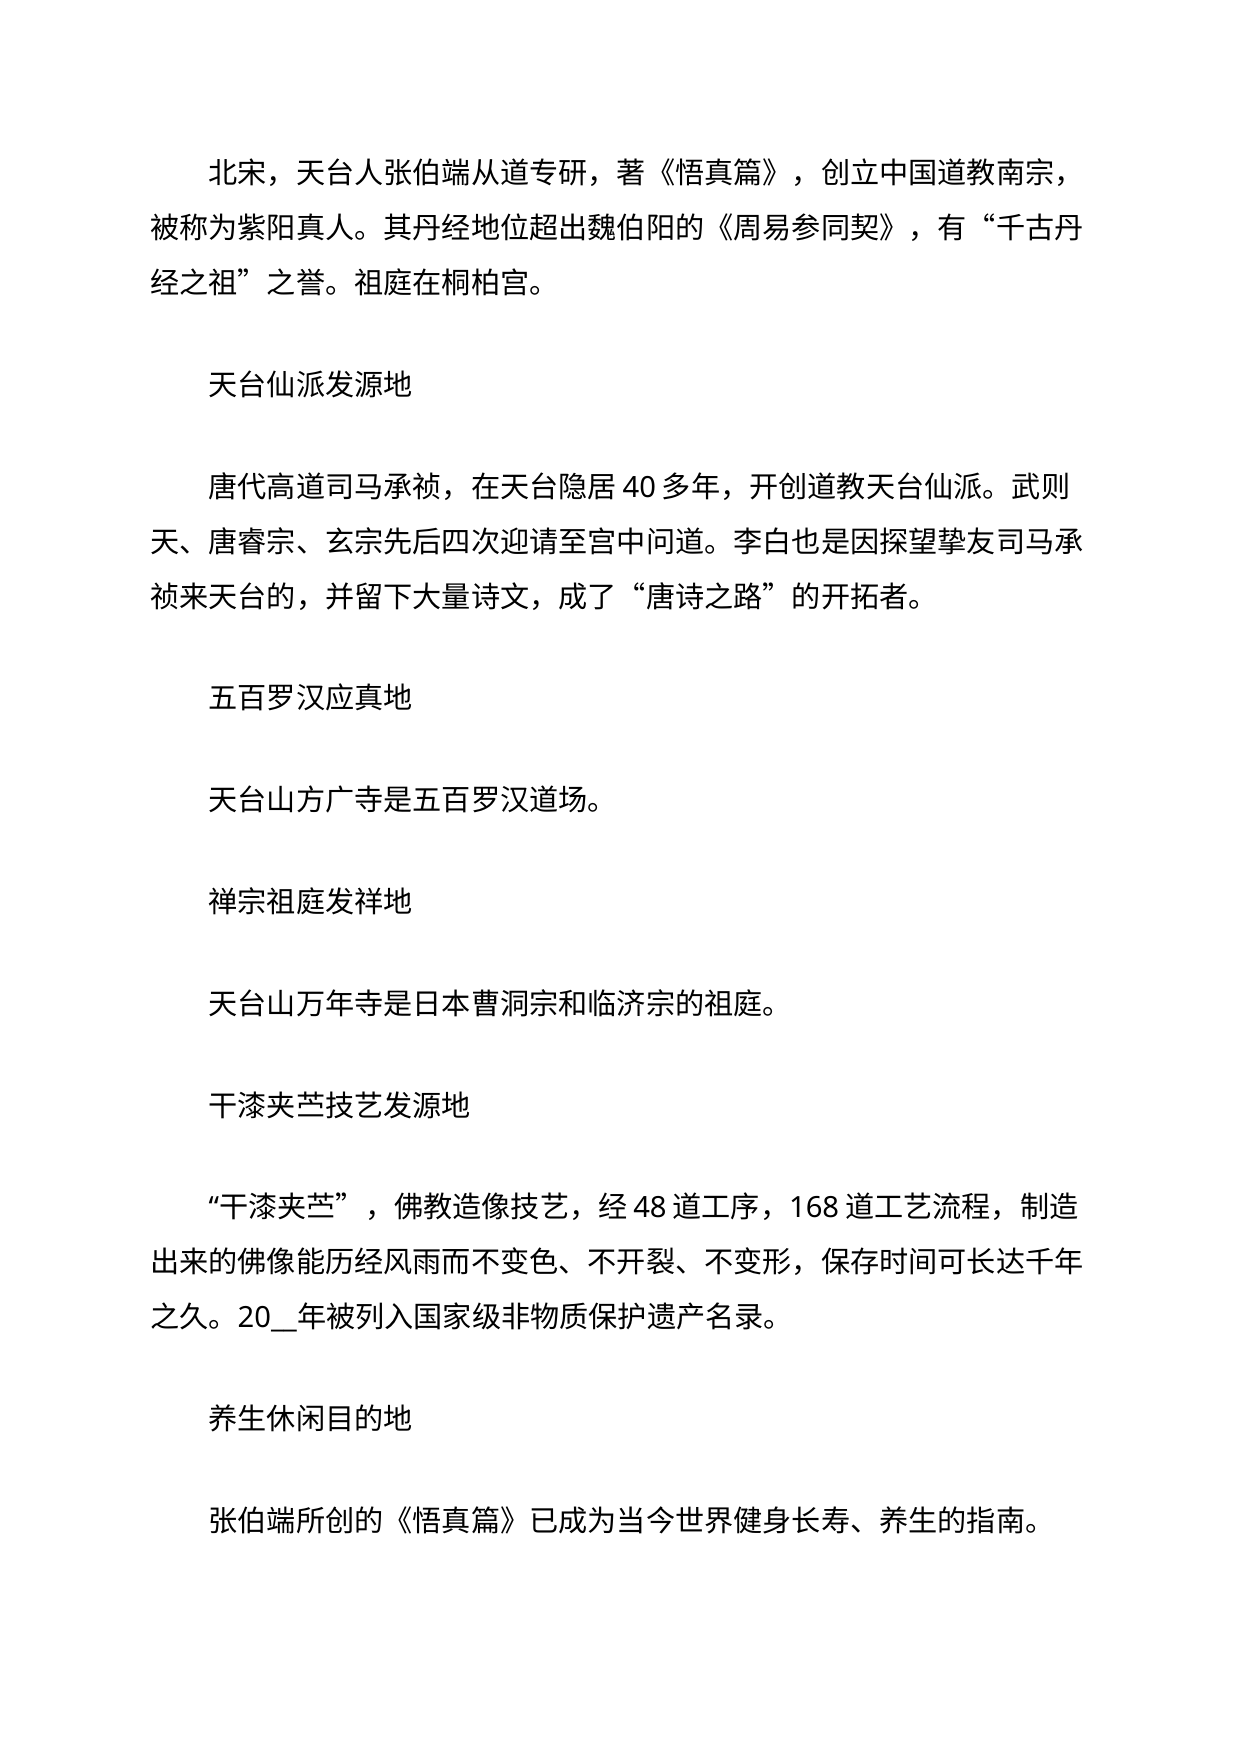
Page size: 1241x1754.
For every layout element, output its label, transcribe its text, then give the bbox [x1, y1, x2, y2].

text 天台山万年寺是日本曹洞宗和临济宗的祖庭。 [150, 980, 1090, 1023]
text 唐代高道司马承祯，在天台隐居40多年，开创道教天台仙派。武则天、唐睿宗、玄宗先后四次迎请至宫中问道。李白也是因探望挚友司马承祯来天台的，并留下大量诗文，成了“唐诗之路”的开拓者。 [150, 463, 1090, 616]
text 张伯端所创的《悟真篇》已成为当今世界健身长寿、养生的指南。 [150, 1497, 1090, 1540]
text 干漆夹苎技艺发源地 [150, 1082, 1090, 1124]
text 养生休闲目的地 [150, 1396, 1090, 1438]
text 五百罗汉应真地 [150, 675, 1090, 717]
text 北宋，天台人张伯端从道专研，著《悟真篇》，创立中国道教南宗，被称为紫阳真人。其丹经地位超出魏伯阳的《周易参同契》，有“千古丹经之祖”之誉。祖庭在桐柏宫。 [150, 150, 1090, 302]
text 天台仙派发源地 [150, 362, 1090, 404]
text 禅宗祖庭发祥地 [150, 878, 1090, 921]
text “干漆夹苎”，佛教造像技艺，经48道工序，168道工艺流程，制造出来的佛像能历经风雨而不变色、不开裂、不变形，保存时间可长达千年之久。20__年被列入国家级非物质保护遗产名录。 [150, 1184, 1090, 1336]
text 天台山方广寺是五百罗汉道场。 [150, 777, 1090, 819]
